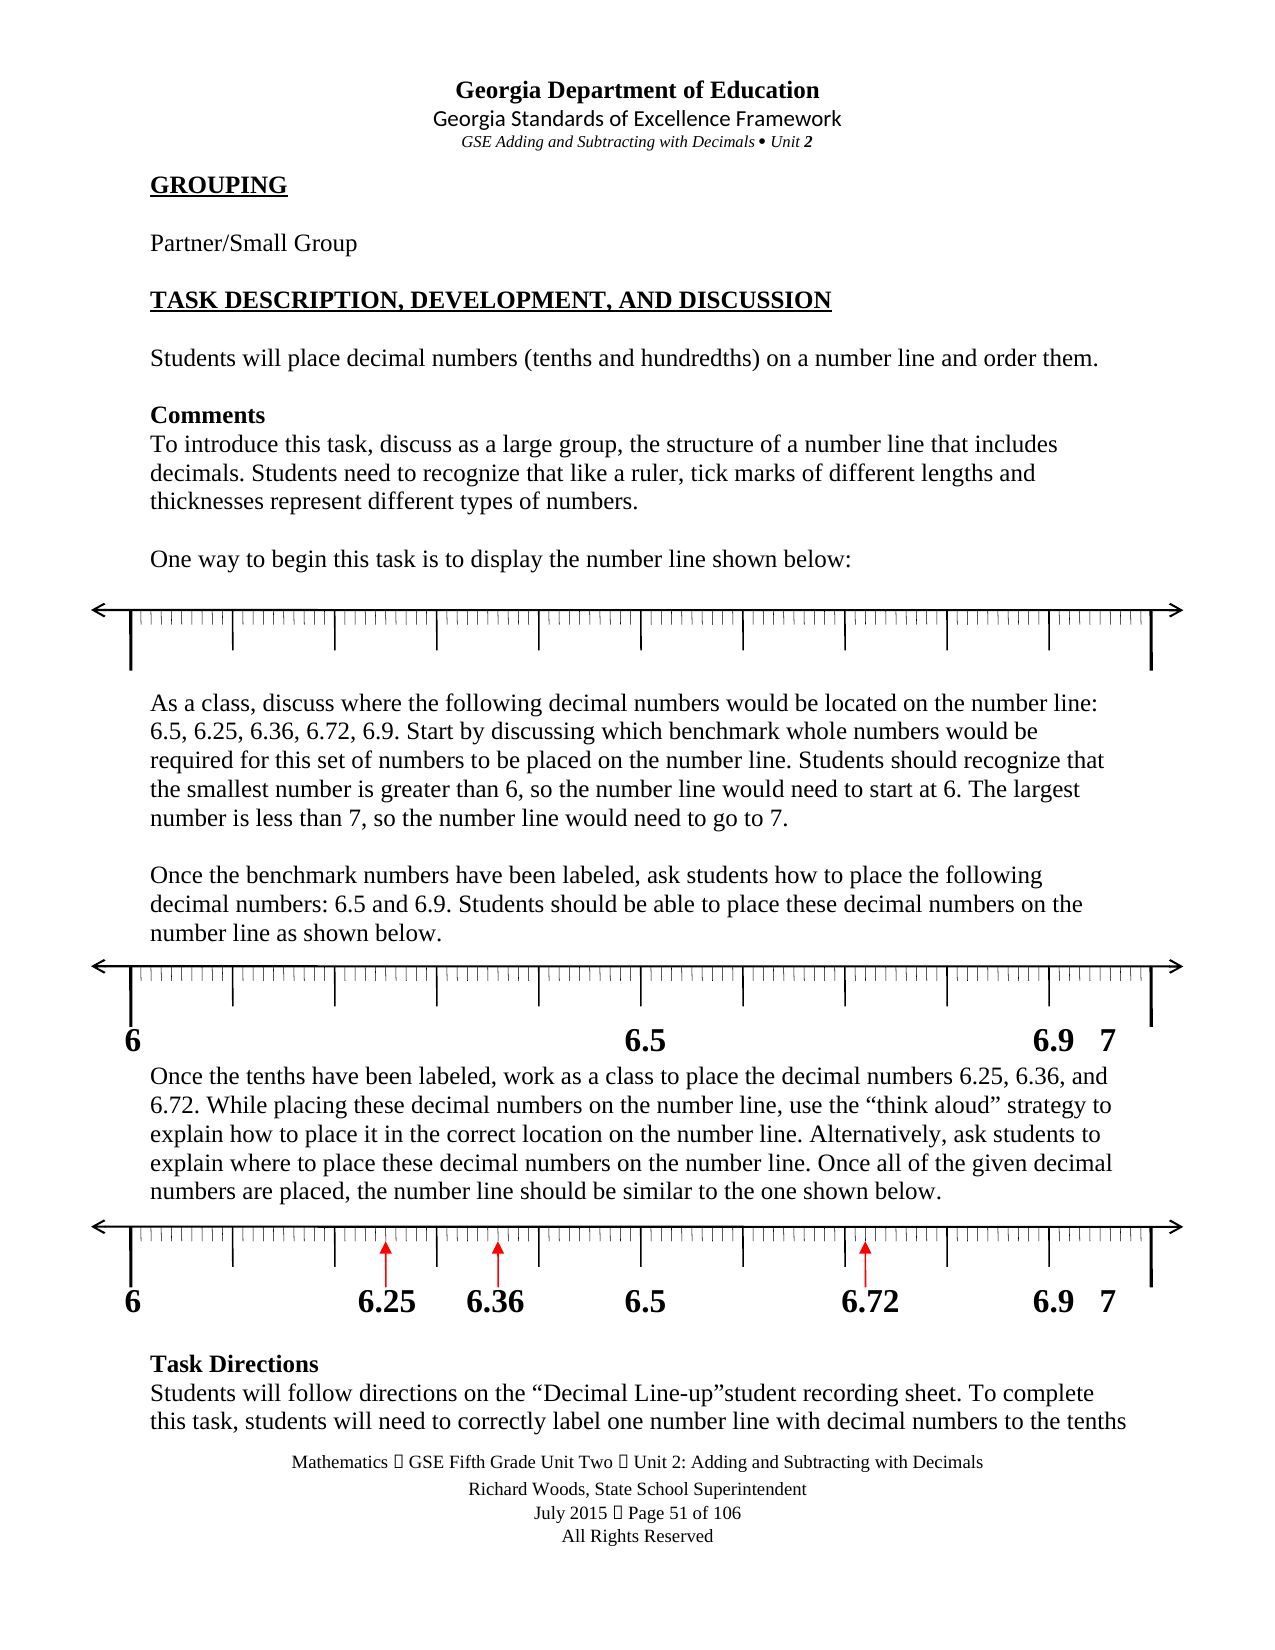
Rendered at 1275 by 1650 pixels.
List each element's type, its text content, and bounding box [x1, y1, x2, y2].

list Once the tenths have been labeled, work as a class to place the decimal numbers 6.25, 6.36, and 6.72. While placing these decimal numbers on the number line, use the “think aloud” strategy to explain how to place it in the correct location on the number line. Alternatively, ask students to explain where to place these decimal numbers on the number line. Once all of the given decimal numbers are placed, the number line should be similar to the one shown below. [150, 1061, 1125, 1205]
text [150, 1378, 1134, 1435]
text Partner/Small Group [150, 228, 1125, 256]
text One way to begin this task is to display the number line shown below: [150, 544, 1125, 573]
list As a class, discuss where the following decimal numbers would be located on the number line: 6.5, 6.25, 6.36, 6.72, 6.9. Start by discussing which benchmark whole numbers would be required for this set of numbers to be placed on the number line. Students should recognize that the smallest number is greater than 6, so the number line would need to start at 6. The largest number is less than 7, so the number line would need to go to 7. [150, 688, 1125, 831]
text GROUPING [150, 170, 1125, 199]
text Students will place decimal numbers (tenths and hundredths) on a number line and order them. [150, 343, 1125, 371]
list Once the benchmark numbers have been labeled, ask students how to place the following decimal numbers: 6.5 and 6.9. Students should be able to place these decimal numbers on the number line as shown below. [150, 860, 1125, 946]
text Comments [150, 400, 1125, 429]
text task Description, Development, and Discussion [150, 285, 1125, 314]
list To introduce this task, discuss as a large group, the structure of a number line that includes decimals. Students need to recognize that like a ruler, tick marks of different lengths and thicknesses represent different types of numbers. [150, 429, 1125, 515]
text Task Directions [150, 1349, 1125, 1378]
